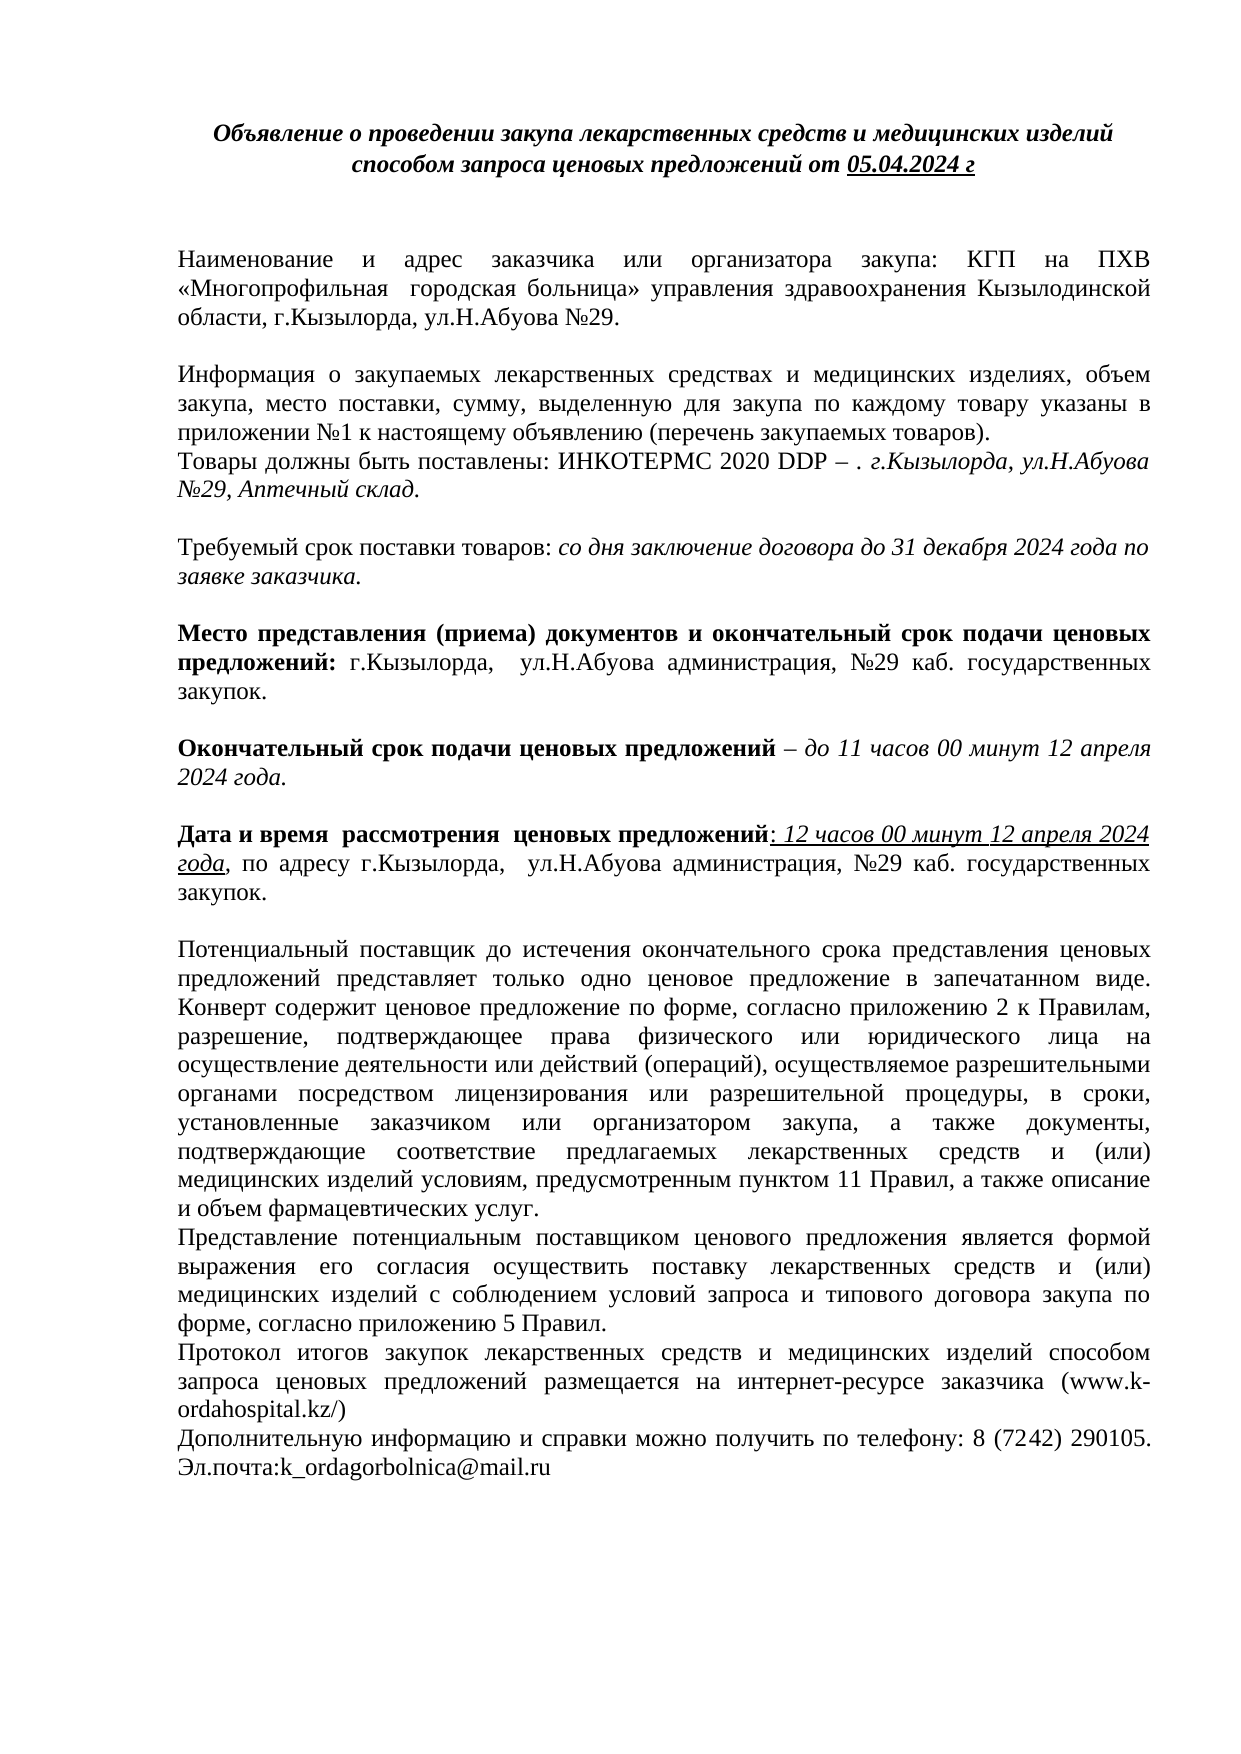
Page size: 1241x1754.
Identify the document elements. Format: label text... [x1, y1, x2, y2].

text Представление потенциальным поставщиком ценового предложения является формой выражения его согласия осуществить поставку лекарственных средств и (или) медицинских изделий с соблюдением условий запроса и типового договора закупа по форме, согласно приложению 5 Правил. [177, 1222, 1152, 1337]
text Протокол итогов закупок лекарственных средств и медицинских изделий способом запроса ценовых предложений размещается на интернет-ресурсе заказчика (www.k-ordahospital.kz/) [177, 1337, 1152, 1423]
text Требуемый срок поставки товаров: со дня заключение договора до 31 декабря 2024 года по заявке заказчика. [177, 532, 1152, 589]
text Дата и время рассмотрения ценовых предложений: 12 часов 00 минут 12 апреля 2024 года, по адресу г.Кызылорда, ул.Н.Абуова администрация, №29 каб. государственных закупок. [177, 819, 1152, 906]
text Потенциальный поставщик до истечения окончательного срока представления ценовых предложений представляет только одно ценовое предложение в запечатанном виде. Конверт содержит ценовое предложение по форме, согласно приложению 2 к Правилам, разрешение, подтверждающее права физического или юридического лица на осуществление деятельности или действий (операций), осуществляемое разрешительными органами посредством лицензирования или разрешительной процедуры, в сроки, установленные заказчиком или организатором закупа, а также документы, подтверждающие соответствие предлагаемых лекарственных средств и (или) медицинских изделий условиям, предусмотренным пунктом 11 Правил, а также описание и объем фармацевтических услуг. [177, 934, 1152, 1222]
text Информация о закупаемых лекарственных средствах и медицинских изделиях, объем закупа, место поставки, сумму, выделенную для закупа по каждому товару указаны в приложении №1 к настоящему объявлению (перечень закупаемых товаров). [177, 359, 1152, 446]
text Товары должны быть поставлены: ИНКОТЕРМС 2020 DDP – . г.Кызылорда, ул.Н.Абуова №29, Аптечный склад. [177, 446, 1152, 503]
text Дополнительную информацию и справки можно получить по телефону: 8 (7242) 290105. Эл.почта:k_ordagorbolnica@mail.ru [177, 1423, 1152, 1481]
text Окончательный срок подачи ценовых предложений – до 11 часов 00 минут 12 апреля 2024 года. [177, 733, 1152, 791]
text Место представления (приема) документов и окончательный срок подачи ценовых предложений: г.Кызылорда, ул.Н.Абуова администрация, №29 каб. государственных закупок. [177, 618, 1152, 704]
text Объявление о проведении закупа лекарственных средств и медицинских изделий способом запроса ценовых предложений от 05.04.2024 г [177, 118, 1152, 178]
text Наименование и адрес заказчика или организатора закупа: КГП на ПХВ «Многопрофильная городская больница» управления здравоохранения Кызылодинской области, г.Кызылорда, ул.Н.Абуова №29. [177, 244, 1152, 331]
